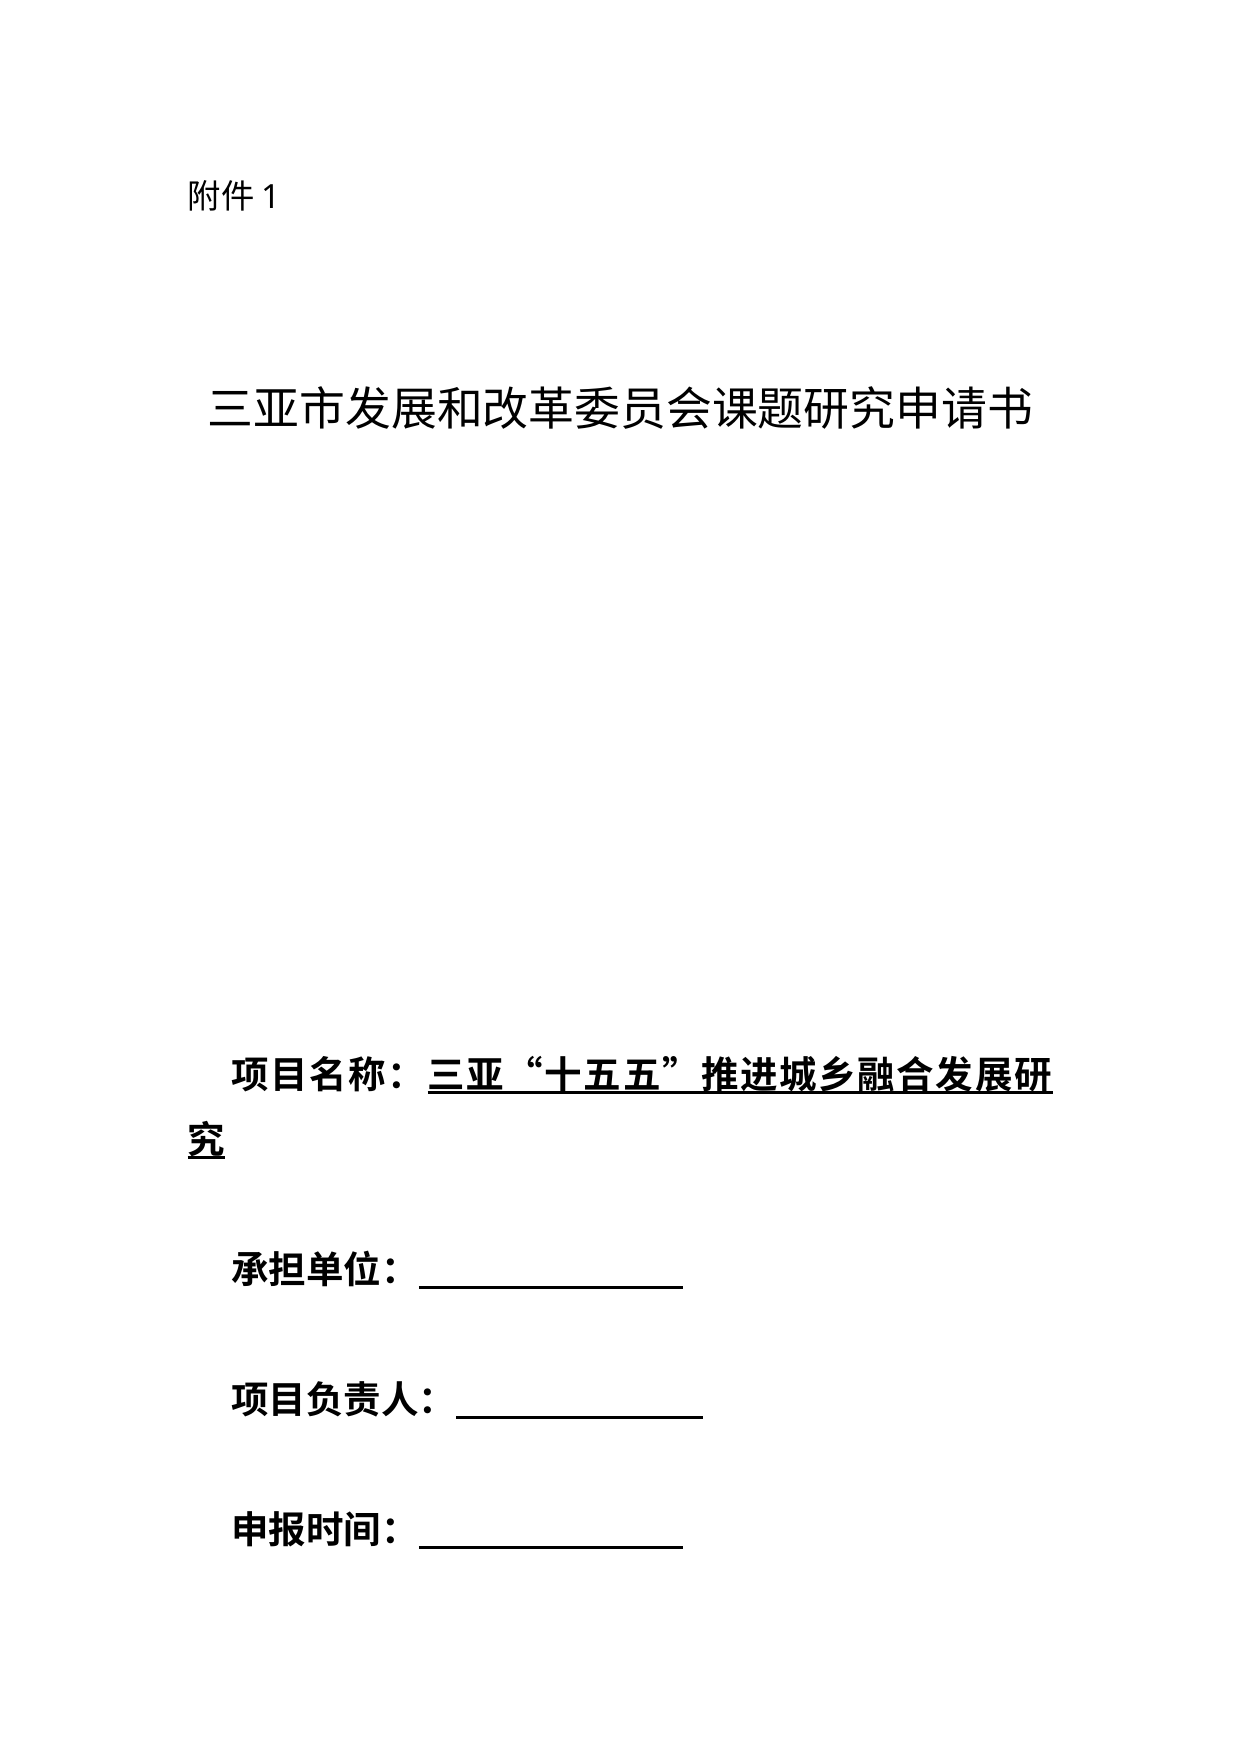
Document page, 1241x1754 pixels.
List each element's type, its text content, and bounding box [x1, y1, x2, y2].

text 承担单位： [187, 1234, 1053, 1299]
text 项目负责人： [187, 1364, 1053, 1429]
text 申报时间： [187, 1494, 1053, 1559]
text 项目名称：三亚“十五五”推进城乡融合发展研究 [187, 1039, 1053, 1169]
text 附件1 [187, 162, 1053, 227]
text 三亚市发展和改革委员会课题研究申请书 [187, 357, 1053, 454]
